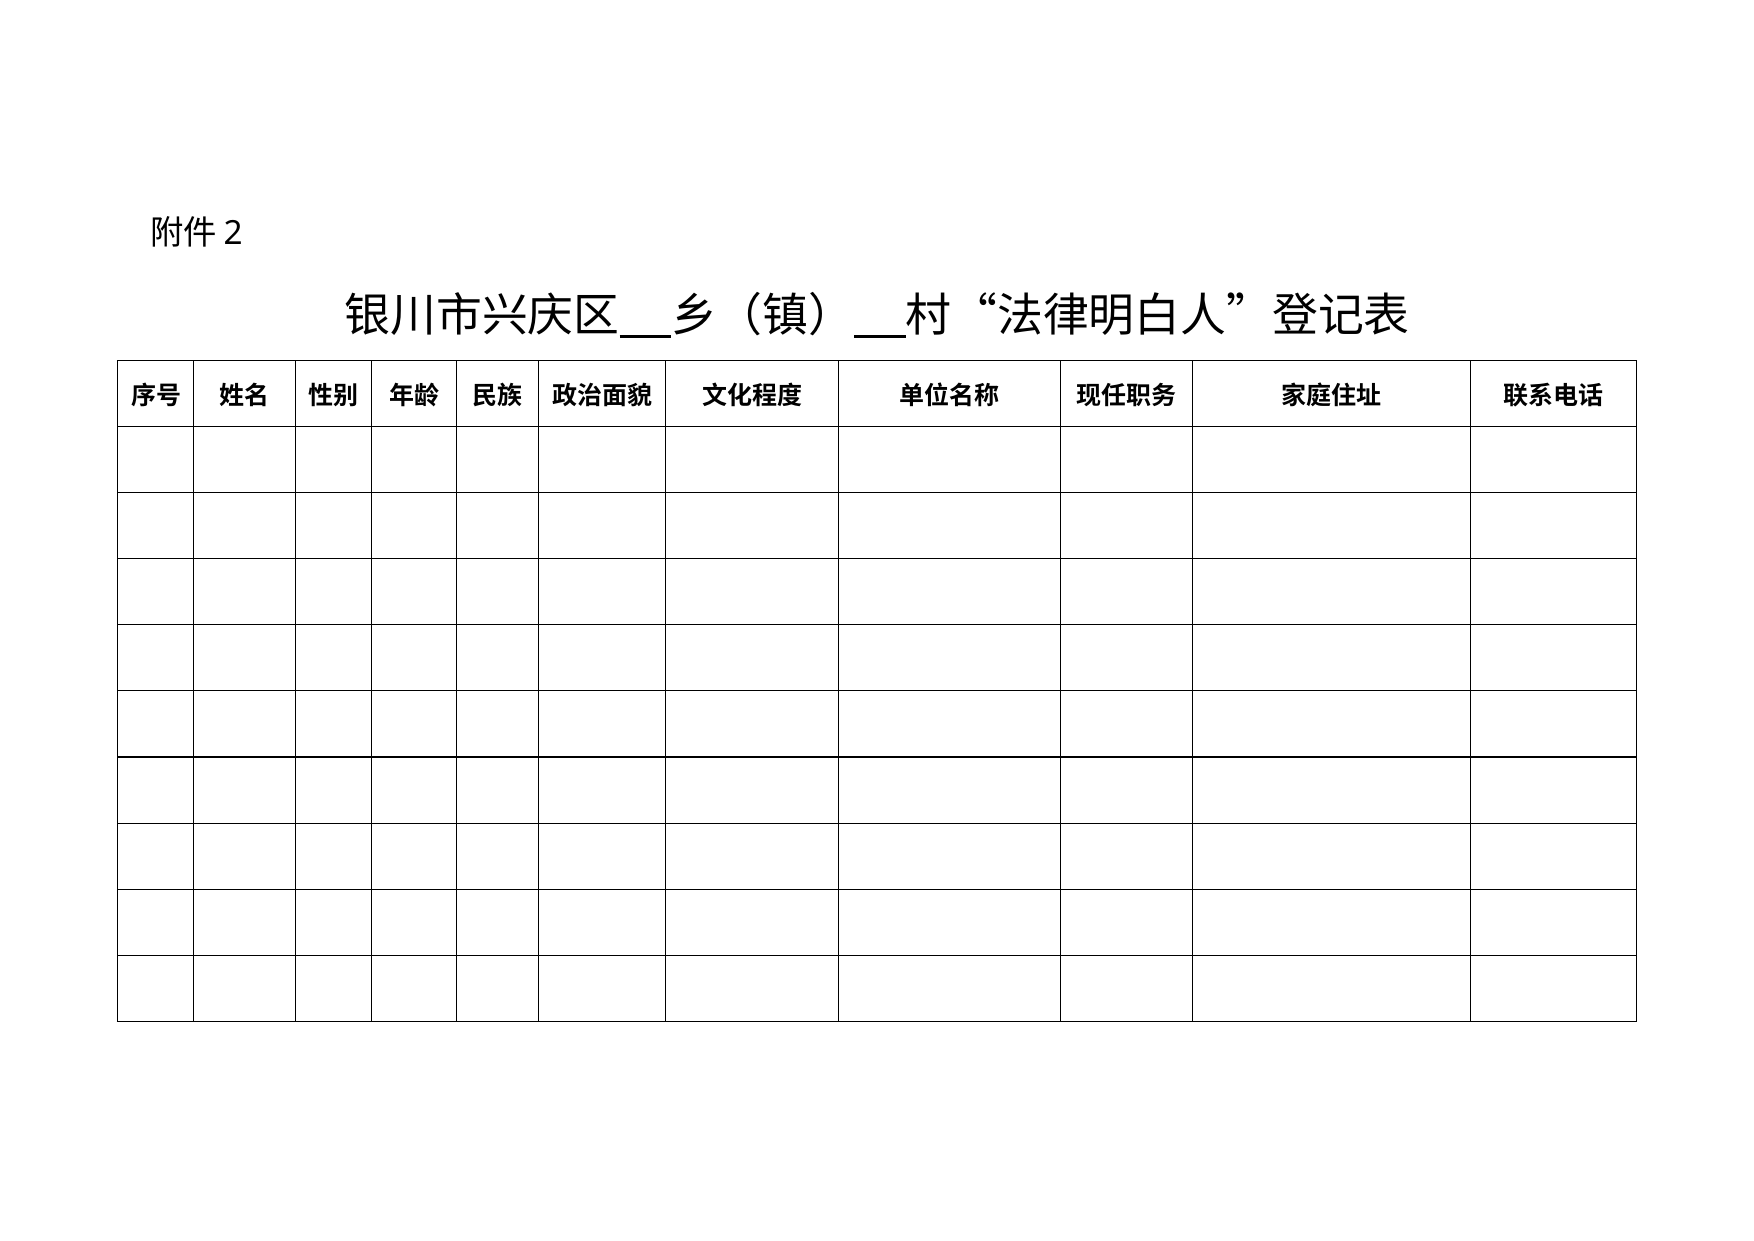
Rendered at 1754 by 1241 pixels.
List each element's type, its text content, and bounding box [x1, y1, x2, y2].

table_cell [457, 758, 538, 822]
table_cell [118, 427, 193, 492]
table_cell [1061, 625, 1192, 690]
table_cell [539, 956, 665, 1021]
table_cell [118, 559, 193, 624]
table_cell [1193, 956, 1470, 1021]
table_header 单位名称 [839, 361, 1060, 426]
table_cell [372, 427, 456, 492]
table_cell [839, 625, 1060, 690]
table_header 序号 [118, 361, 193, 426]
table_cell [1471, 890, 1636, 954]
table_cell [666, 559, 838, 624]
table_cell [194, 691, 295, 756]
table_cell [666, 956, 838, 1021]
table_cell [839, 956, 1060, 1021]
table_cell [539, 427, 665, 492]
table_header 现任职务 [1061, 361, 1192, 426]
table_cell [1471, 493, 1636, 558]
table_cell [839, 559, 1060, 624]
table_cell [539, 559, 665, 624]
table_cell [118, 691, 193, 756]
table_cell [372, 625, 456, 690]
table_cell [372, 758, 456, 822]
table_cell [296, 427, 371, 492]
table_cell [1471, 824, 1636, 888]
table_header 联系电话 [1471, 361, 1636, 426]
table_cell [457, 890, 538, 954]
table_cell [1061, 691, 1192, 756]
table_cell [194, 956, 295, 1021]
table_cell [666, 758, 838, 822]
table_cell [666, 427, 838, 492]
table_cell [1193, 890, 1470, 954]
table_cell [1061, 824, 1192, 888]
table_cell [666, 691, 838, 756]
table_cell [457, 691, 538, 756]
table_header 民族 [457, 361, 538, 426]
table_cell [839, 493, 1060, 558]
table_cell [372, 956, 456, 1021]
table_header 性别 [296, 361, 371, 426]
table_cell [457, 824, 538, 888]
table_cell [118, 758, 193, 822]
table_cell [839, 427, 1060, 492]
table_cell [1061, 956, 1192, 1021]
table_cell [296, 758, 371, 822]
table_cell [1471, 559, 1636, 624]
table_cell [296, 691, 371, 756]
table_cell [194, 824, 295, 888]
table_cell [457, 427, 538, 492]
table_cell [666, 493, 838, 558]
table_cell [1193, 625, 1470, 690]
table_cell [194, 559, 295, 624]
table_cell [1193, 691, 1470, 756]
table_cell [118, 493, 193, 558]
table_cell [372, 691, 456, 756]
table_cell [372, 559, 456, 624]
table_cell [839, 890, 1060, 954]
table_cell [539, 890, 665, 954]
table_cell [296, 559, 371, 624]
table_header 姓名 [194, 361, 295, 426]
table_cell [1471, 625, 1636, 690]
text 附件2 [150, 198, 1604, 263]
table_cell [194, 758, 295, 822]
table_cell [296, 824, 371, 888]
table_cell [118, 890, 193, 954]
table_cell [1471, 427, 1636, 492]
table_cell [1193, 427, 1470, 492]
table_cell [457, 625, 538, 690]
table_header 年龄 [372, 361, 456, 426]
table_cell [1193, 493, 1470, 558]
table_cell [539, 493, 665, 558]
table_cell [666, 890, 838, 954]
table_cell [372, 890, 456, 954]
table_cell [457, 559, 538, 624]
table_cell [839, 691, 1060, 756]
table_cell [666, 824, 838, 888]
table_cell [1061, 427, 1192, 492]
table_header 文化程度 [666, 361, 838, 426]
table_cell [296, 890, 371, 954]
table_cell [194, 625, 295, 690]
table_cell [1193, 559, 1470, 624]
text 银川市兴庆区 乡（镇） 村“法律明白人”登记表 [150, 263, 1604, 360]
table_cell [1471, 956, 1636, 1021]
table_cell [1061, 493, 1192, 558]
table_cell [539, 691, 665, 756]
table_cell [539, 625, 665, 690]
table_cell [1471, 758, 1636, 822]
table_cell [118, 625, 193, 690]
table_cell [839, 758, 1060, 822]
table_cell [296, 493, 371, 558]
table_cell [194, 427, 295, 492]
table_cell [1471, 691, 1636, 756]
table_cell [539, 824, 665, 888]
table_cell [118, 956, 193, 1021]
table_header 政治面貌 [539, 361, 665, 426]
table_cell [194, 890, 295, 954]
table_cell [539, 758, 665, 822]
table_cell [1061, 559, 1192, 624]
table_cell [1193, 758, 1470, 822]
table_cell [666, 625, 838, 690]
table_cell [1193, 824, 1470, 888]
table_cell [839, 824, 1060, 888]
table_cell [372, 493, 456, 558]
table_cell [296, 625, 371, 690]
table_cell [296, 956, 371, 1021]
table_cell [1061, 758, 1192, 822]
table_header 家庭住址 [1193, 361, 1470, 426]
table_cell [1061, 890, 1192, 954]
table_cell [118, 824, 193, 888]
table_cell [194, 493, 295, 558]
table_cell [457, 956, 538, 1021]
table_cell [372, 824, 456, 888]
table_cell [457, 493, 538, 558]
